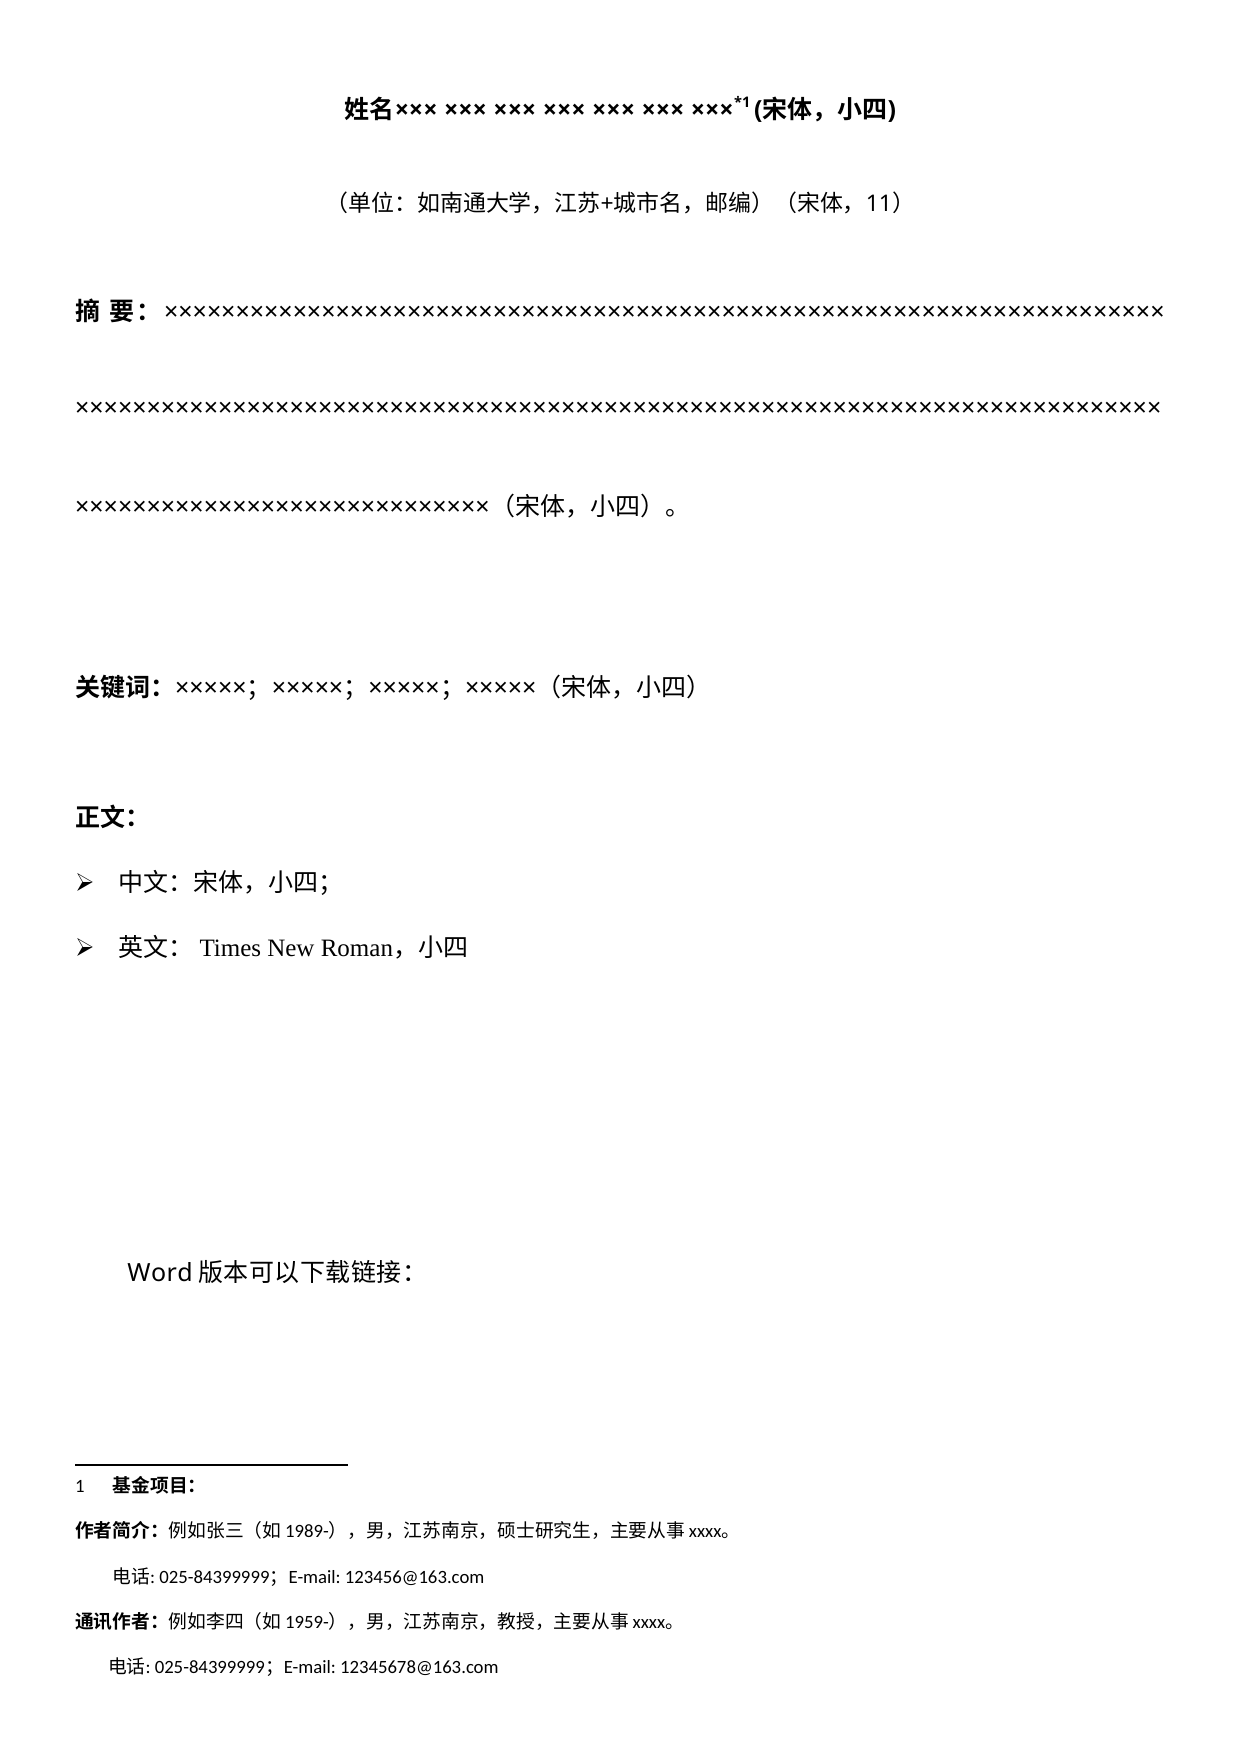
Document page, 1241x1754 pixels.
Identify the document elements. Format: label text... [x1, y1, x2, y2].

text 正文： [75, 783, 1165, 848]
text Word版本可以下载链接： [75, 1238, 1165, 1303]
text （单位：如南通大学，江苏+城市名，邮编）（宋体，11） [75, 169, 1165, 234]
text 摘 要：×××××××××××××××××××××××××××××××××××××××××××××××××××××××××××××××××××××××××××××××××××××××××××××××××××××××××××××××××××××××××××××××××××××××××××××××××××××××××××××××××××××××××××××××（宋体，小四）。 [75, 277, 1165, 537]
text 关键词：×××××；×××××；×××××；×××××（宋体，小四） [75, 653, 1165, 718]
list 英文： Times New Roman，小四 [75, 913, 1165, 978]
subtitle 姓名××× ××× ××× ××× ××× ××× ×××* (宋体，小四) [75, 75, 1165, 140]
list 中文：宋体，小四； [75, 848, 1165, 913]
